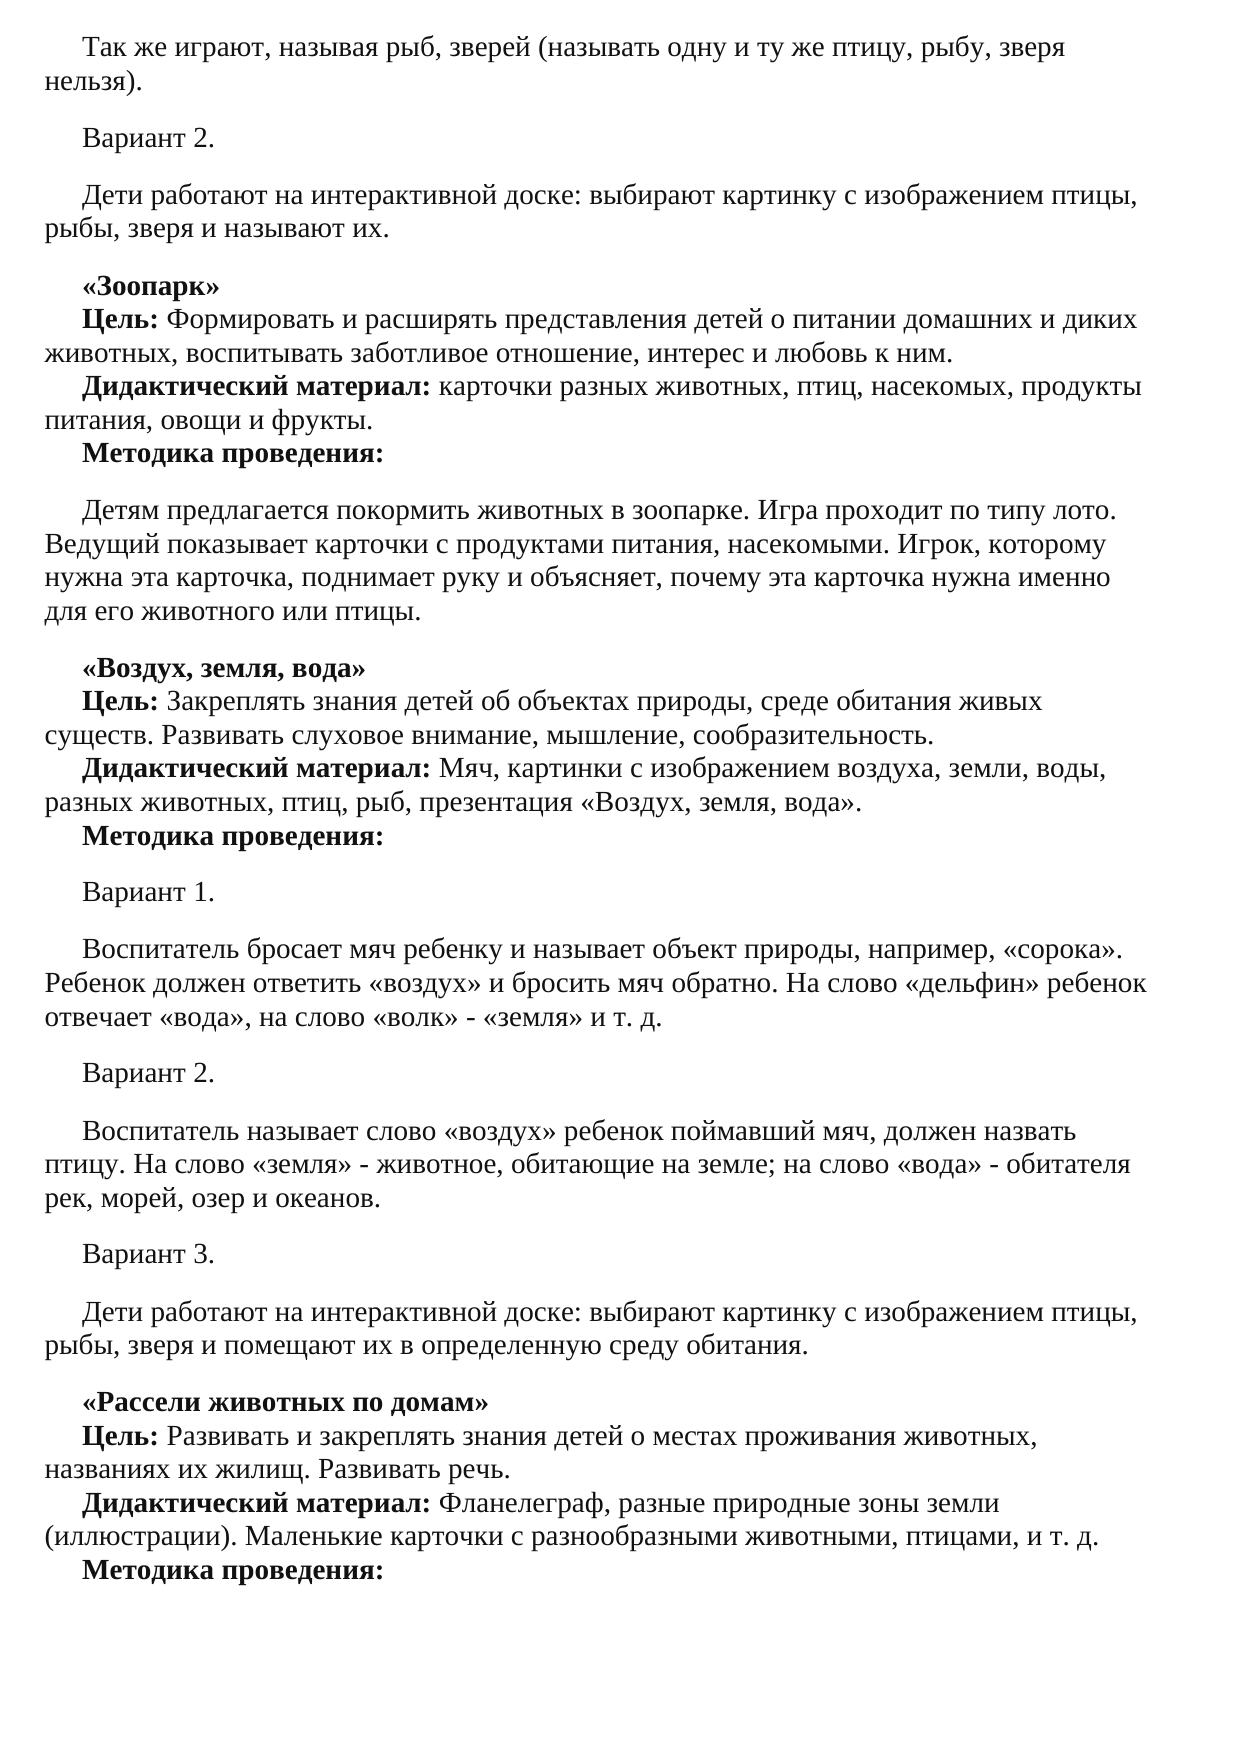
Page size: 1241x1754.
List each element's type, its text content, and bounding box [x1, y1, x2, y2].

text Дидактический материал: Фланелеграф, разные природные зоны земли (иллюстрации). Маленькие карточки с разнообразными животными, птицами, и т. д. [44, 1485, 1152, 1552]
text Вариант 1. [44, 874, 1152, 908]
text Цель: Закреплять знания детей об объектах природы, среде обитания живых существ. Развивать слуховое внимание, мышление, сообразительность. [44, 683, 1152, 751]
text Детям предлагается покормить животных в зоопарке. Игра проходит по типу лото. Ведущий показывает карточки с продуктами питания, насекомыми. Игрок, которому нужна эта карточка, поднимает руку и объясняет, почему эта карточка нужна именно для его животного или птицы. [44, 492, 1152, 626]
text Дети работают на интерактивной доске: выбирают картинку с изображением птицы, рыбы, зверя и называют их. [44, 177, 1152, 244]
text Дидактический материал: карточки разных животных, птиц, насекомых, продукты питания, овощи и фрукты. [44, 368, 1152, 435]
text Методика проведения: [44, 435, 1152, 469]
text Методика проведения: [44, 1552, 1152, 1585]
text Так же играют, называя рыб, зверей (называть одну и ту же птицу, рыбу, зверя нельзя). [44, 29, 1152, 97]
text Вариант 3. [44, 1237, 1152, 1270]
text Вариант 2. [44, 1056, 1152, 1089]
text Методика проведения: [44, 818, 1152, 851]
text Воспитатель бросает мяч ребенку и называет объект природы, например, «сорока». Ребенок должен ответить «воздух» и бросить мяч обратно. На слово «дельфин» ребенок отвечает «вода», на слово «волк» - «земля» и т. д. [44, 932, 1152, 1032]
text «Воздух, земля, вода» [44, 650, 1152, 683]
text Цель: Формировать и расширять представления детей о питании домашних и диких животных, воспитывать заботливое отношение, интерес и любовь к ним. [44, 301, 1152, 368]
text Цель: Развивать и закреплять знания детей о местах проживания животных, названиях их жилищ. Развивать речь. [44, 1418, 1152, 1485]
text Дети работают на интерактивной доске: выбирают картинку с изображением птицы, рыбы, зверя и помещают их в определенную среду обитания. [44, 1294, 1152, 1361]
text Воспитатель называет слово «воздух» ребенок поймавший мяч, должен назвать птицу. На слово «земля» - животное, обитающие на земле; на слово «вода» - обитателя рек, морей, озер и океанов. [44, 1113, 1152, 1213]
text «Рассели животных по домам» [44, 1384, 1152, 1418]
text Вариант 2. [44, 120, 1152, 154]
text Дидактический материал: Мяч, картинки с изображением воздуха, земли, воды, разных животных, птиц, рыб, презентация «Воздух, земля, вода». [44, 751, 1152, 818]
text «Зоопарк» [44, 268, 1152, 301]
